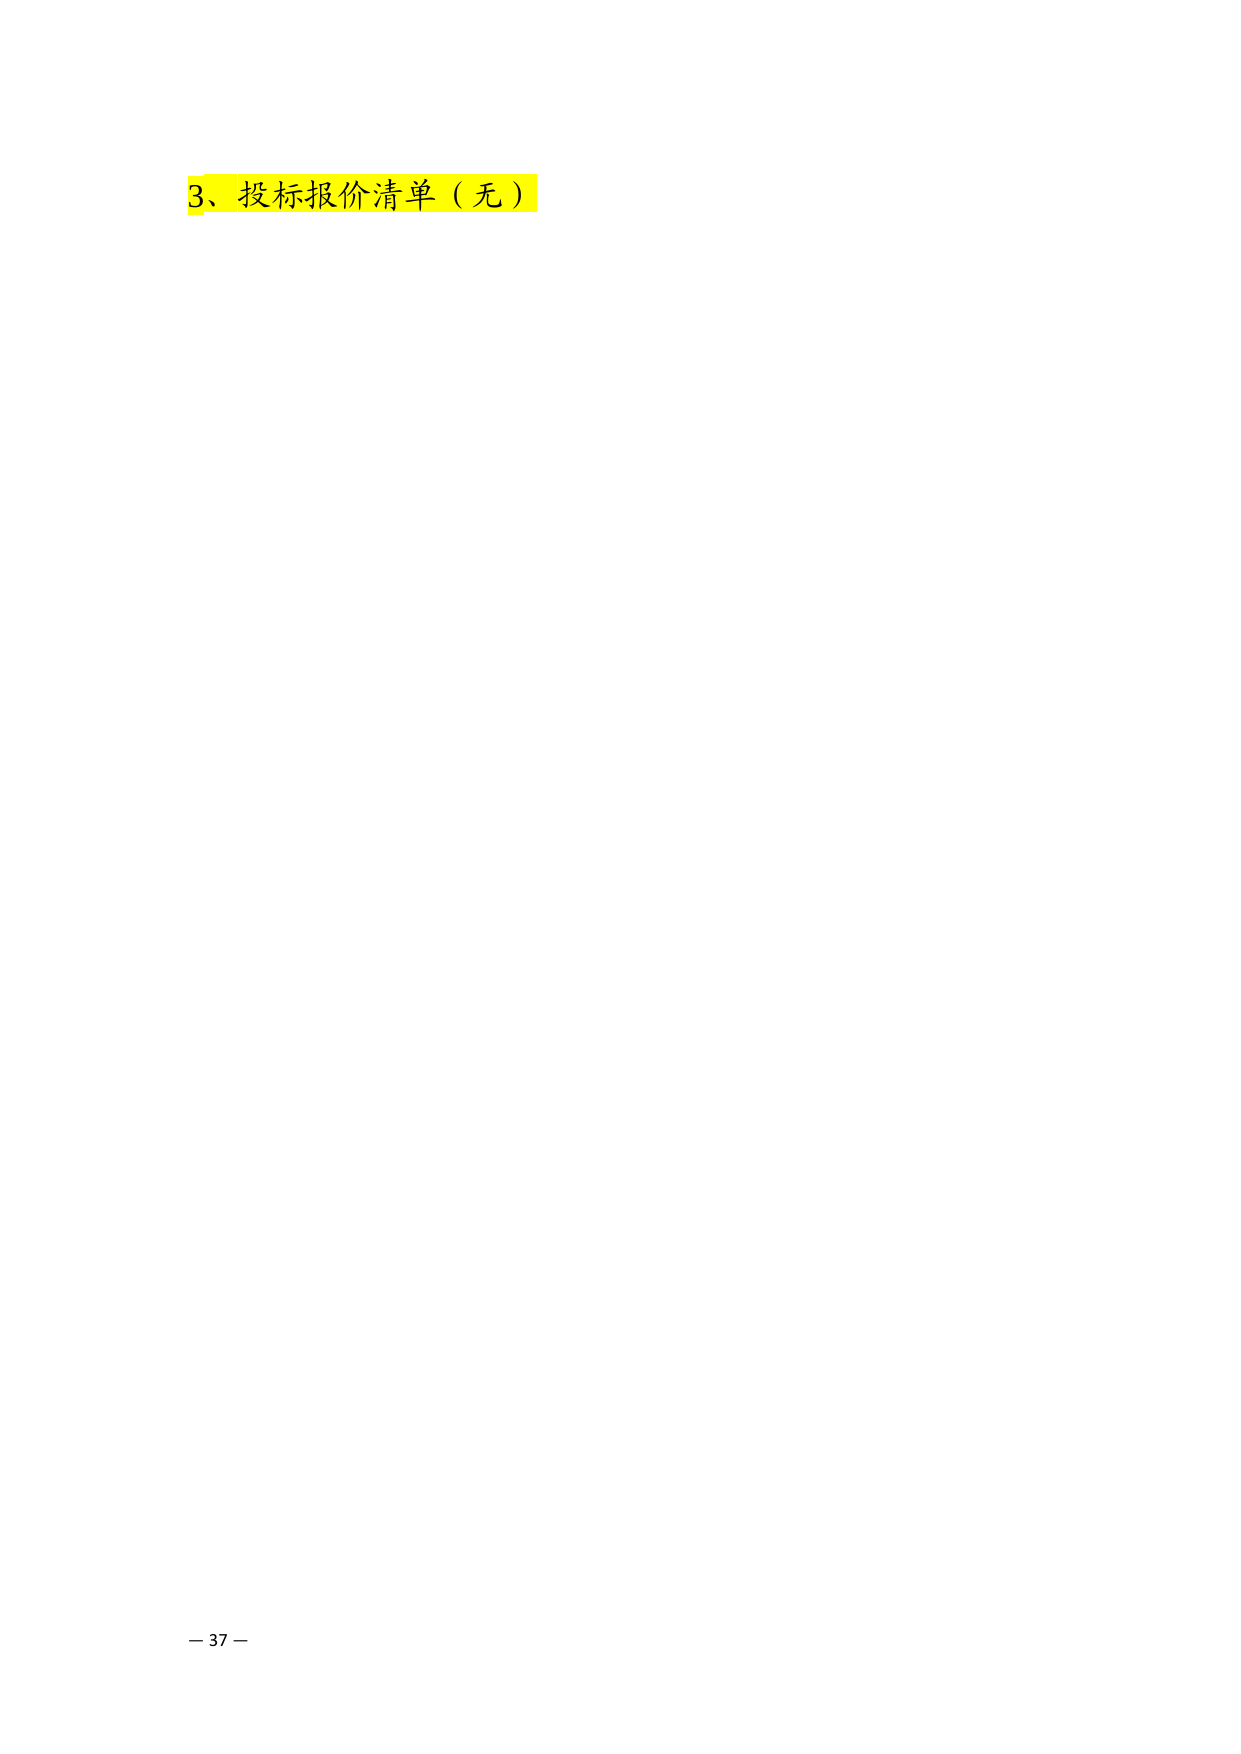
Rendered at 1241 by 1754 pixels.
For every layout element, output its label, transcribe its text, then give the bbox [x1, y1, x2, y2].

text 3、投标报价清单（无） [187, 162, 1053, 227]
